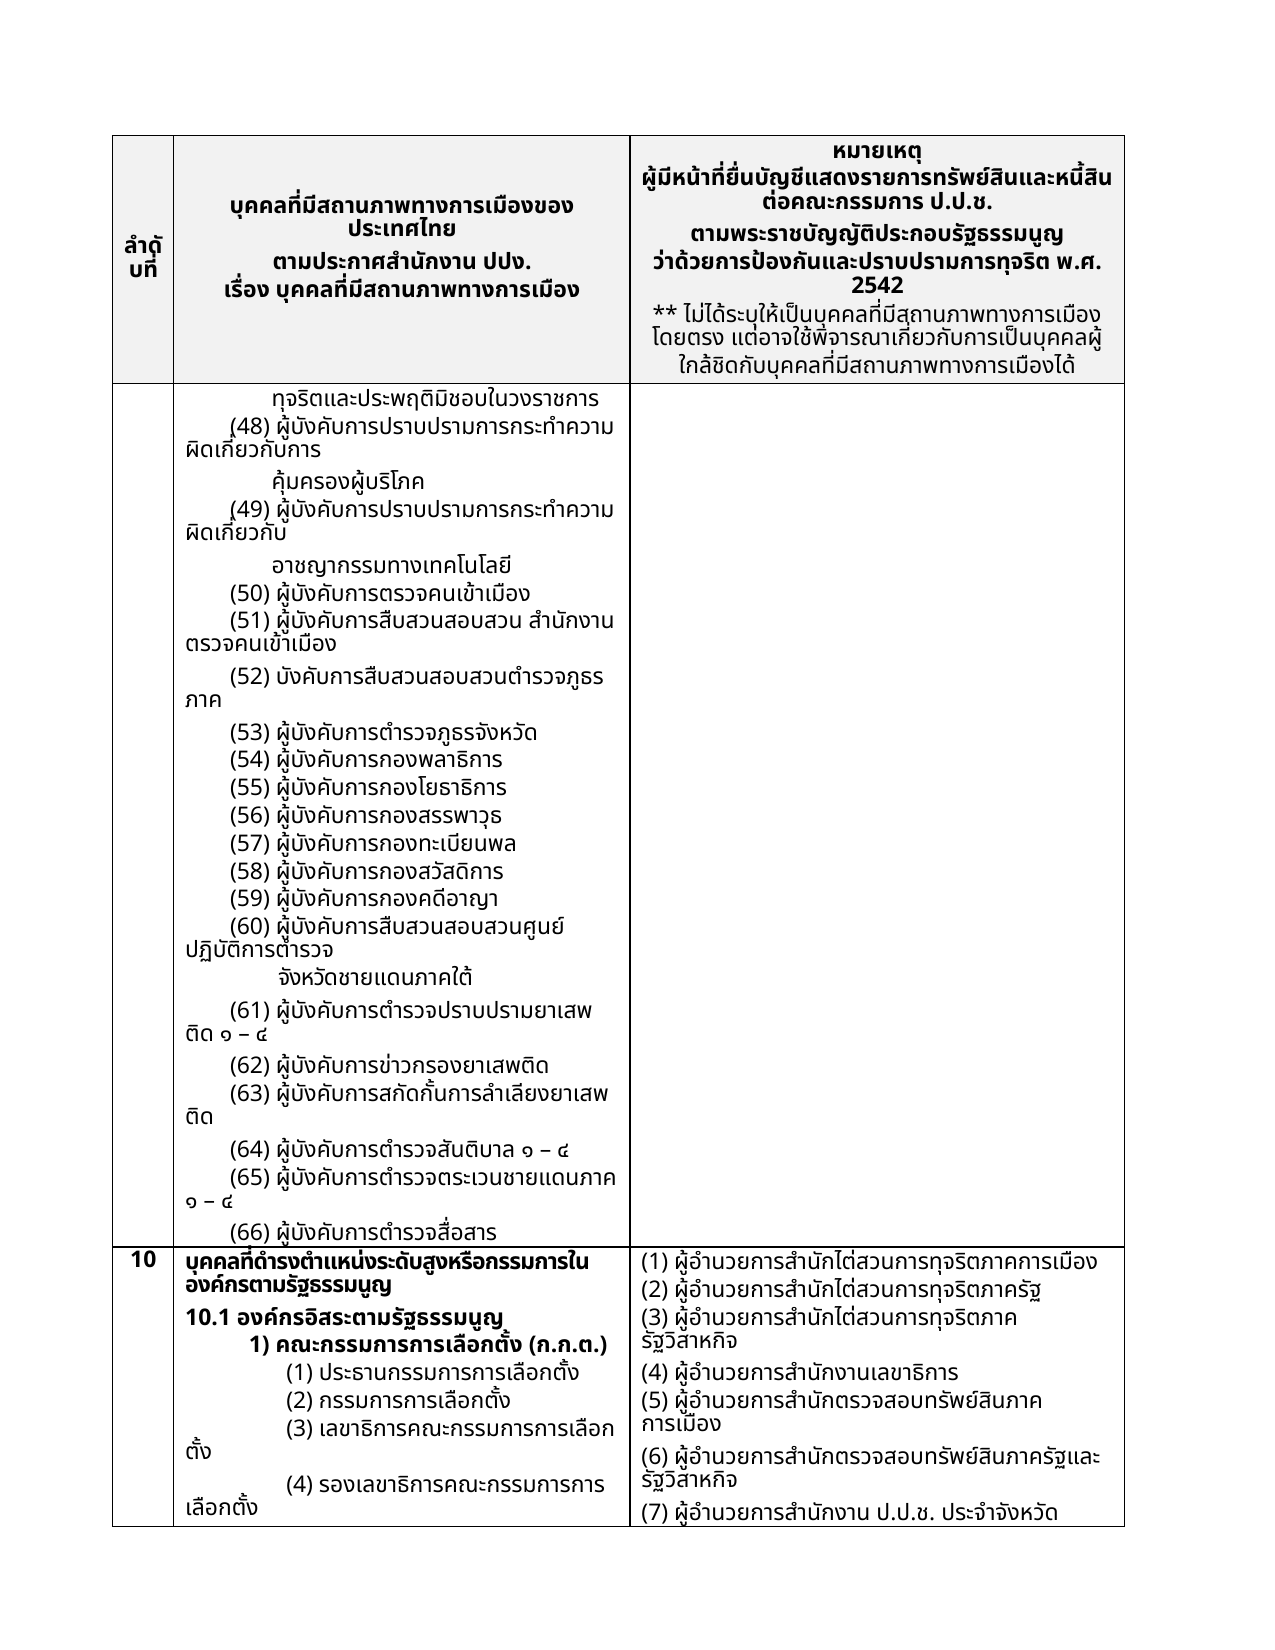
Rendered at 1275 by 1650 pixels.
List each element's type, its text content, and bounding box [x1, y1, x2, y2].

table_cell 10 [113, 1248, 173, 1526]
table_header ลำดับที่ [113, 136, 173, 383]
table_cell [631, 384, 1124, 1246]
table_cell 9 [113, 384, 173, 1246]
table_header หมายเหตุ ผู้มีหน้าที่ยื่นบัญชีแสดงรายการทรัพย์สินและหนี้สินต่อคณะกรรมการ ป.ป.ช. ตามพระราชบัญญัติประกอบรัฐธรรมนูญ ว่าด้วยการป้องกันและปราบปรามการทุจริต พ.ศ. 2542 ** ไม่ได้ระบุให้เป็นบุคคลที่มีสถานภาพทางการเมืองโดยตรง แต่อาจใช้พิจารณาเกี่ยวกับการเป็นบุคคลผู้ใกล้ชิดกับบุคคลที่มีสถานภาพทางการเมืองได้ [631, 136, 1124, 383]
table_header บุคคลที่มีสถานภาพทางการเมืองของประเทศไทย ตามประกาศสำนักงาน ปปง. เรื่อง บุคคลที่มีสถานภาพทางการเมือง [174, 136, 629, 383]
